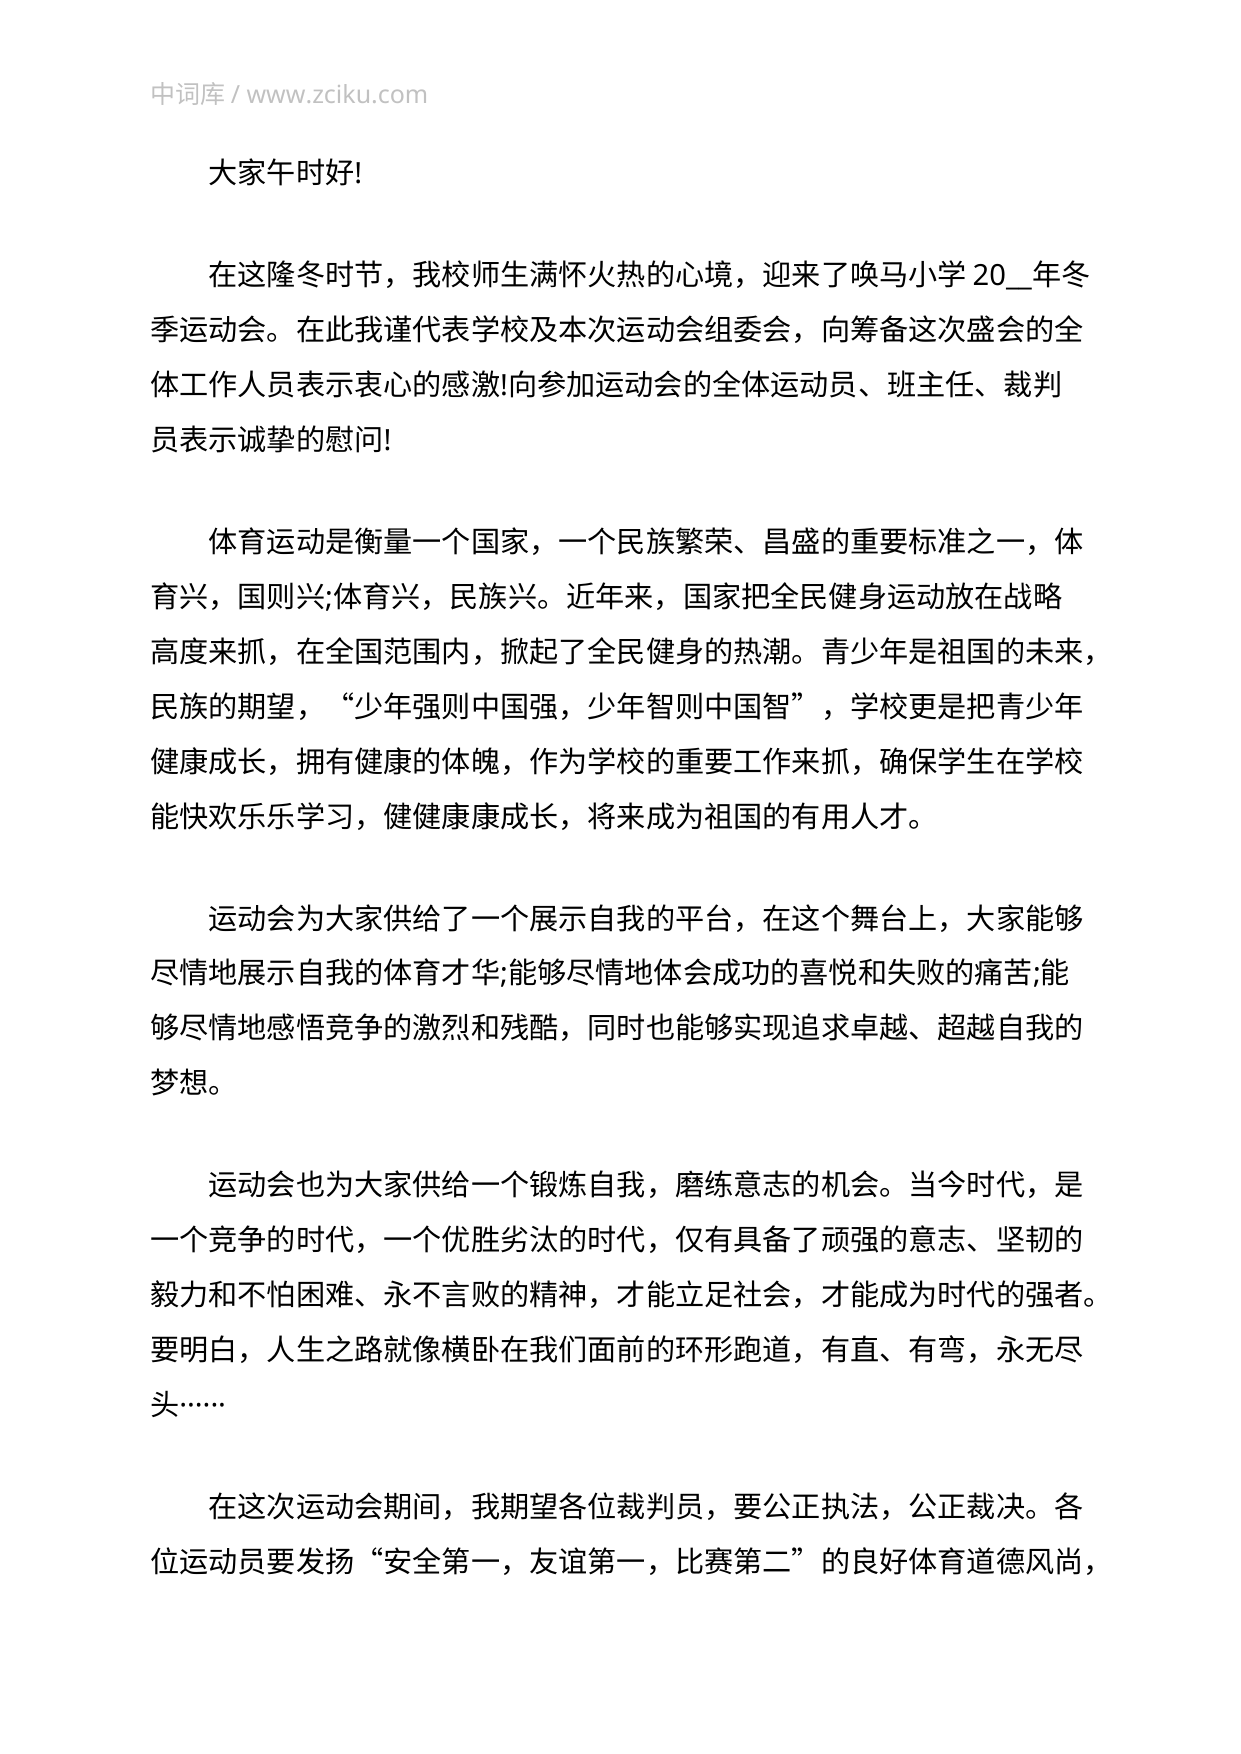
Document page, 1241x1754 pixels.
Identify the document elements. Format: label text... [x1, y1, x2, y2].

text 运动会为大家供给了一个展示自我的平台，在这个舞台上，大家能够尽情地展示自我的体育才华;能够尽情地体会成功的喜悦和失败的痛苦;能够尽情地感悟竞争的激烈和残酷，同时也能够实现追求卓越、超越自我的梦想。 [150, 895, 1090, 1102]
text 体育运动是衡量一个国家，一个民族繁荣、昌盛的重要标准之一，体育兴，国则兴;体育兴，民族兴。近年来，国家把全民健身运动放在战略高度来抓，在全国范围内，掀起了全民健身的热潮。青少年是祖国的未来，民族的期望，“少年强则中国强，少年智则中国智”，学校更是把青少年健康成长，拥有健康的体魄，作为学校的重要工作来抓，确保学生在学校能快欢乐乐学习，健健康康成长，将来成为祖国的有用人才。 [150, 519, 1090, 836]
text 在这隆冬时节，我校师生满怀火热的心境，迎来了唤马小学20__年冬季运动会。在此我谨代表学校及本次运动会组委会，向筹备这次盛会的全体工作人员表示衷心的感激!向参加运动会的全体运动员、班主任、裁判员表示诚挚的慰问! [150, 252, 1090, 459]
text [150, 1483, 1090, 1581]
text 运动会也为大家供给一个锻炼自我，磨练意志的机会。当今时代，是一个竞争的时代，一个优胜劣汰的时代，仅有具备了顽强的意志、坚韧的毅力和不怕困难、永不言败的精神，才能立足社会，才能成为时代的强者。要明白，人生之路就像横卧在我们面前的环形跑道，有直、有弯，永无尽头······ [150, 1162, 1090, 1424]
text 大家午时好! [150, 150, 1090, 192]
